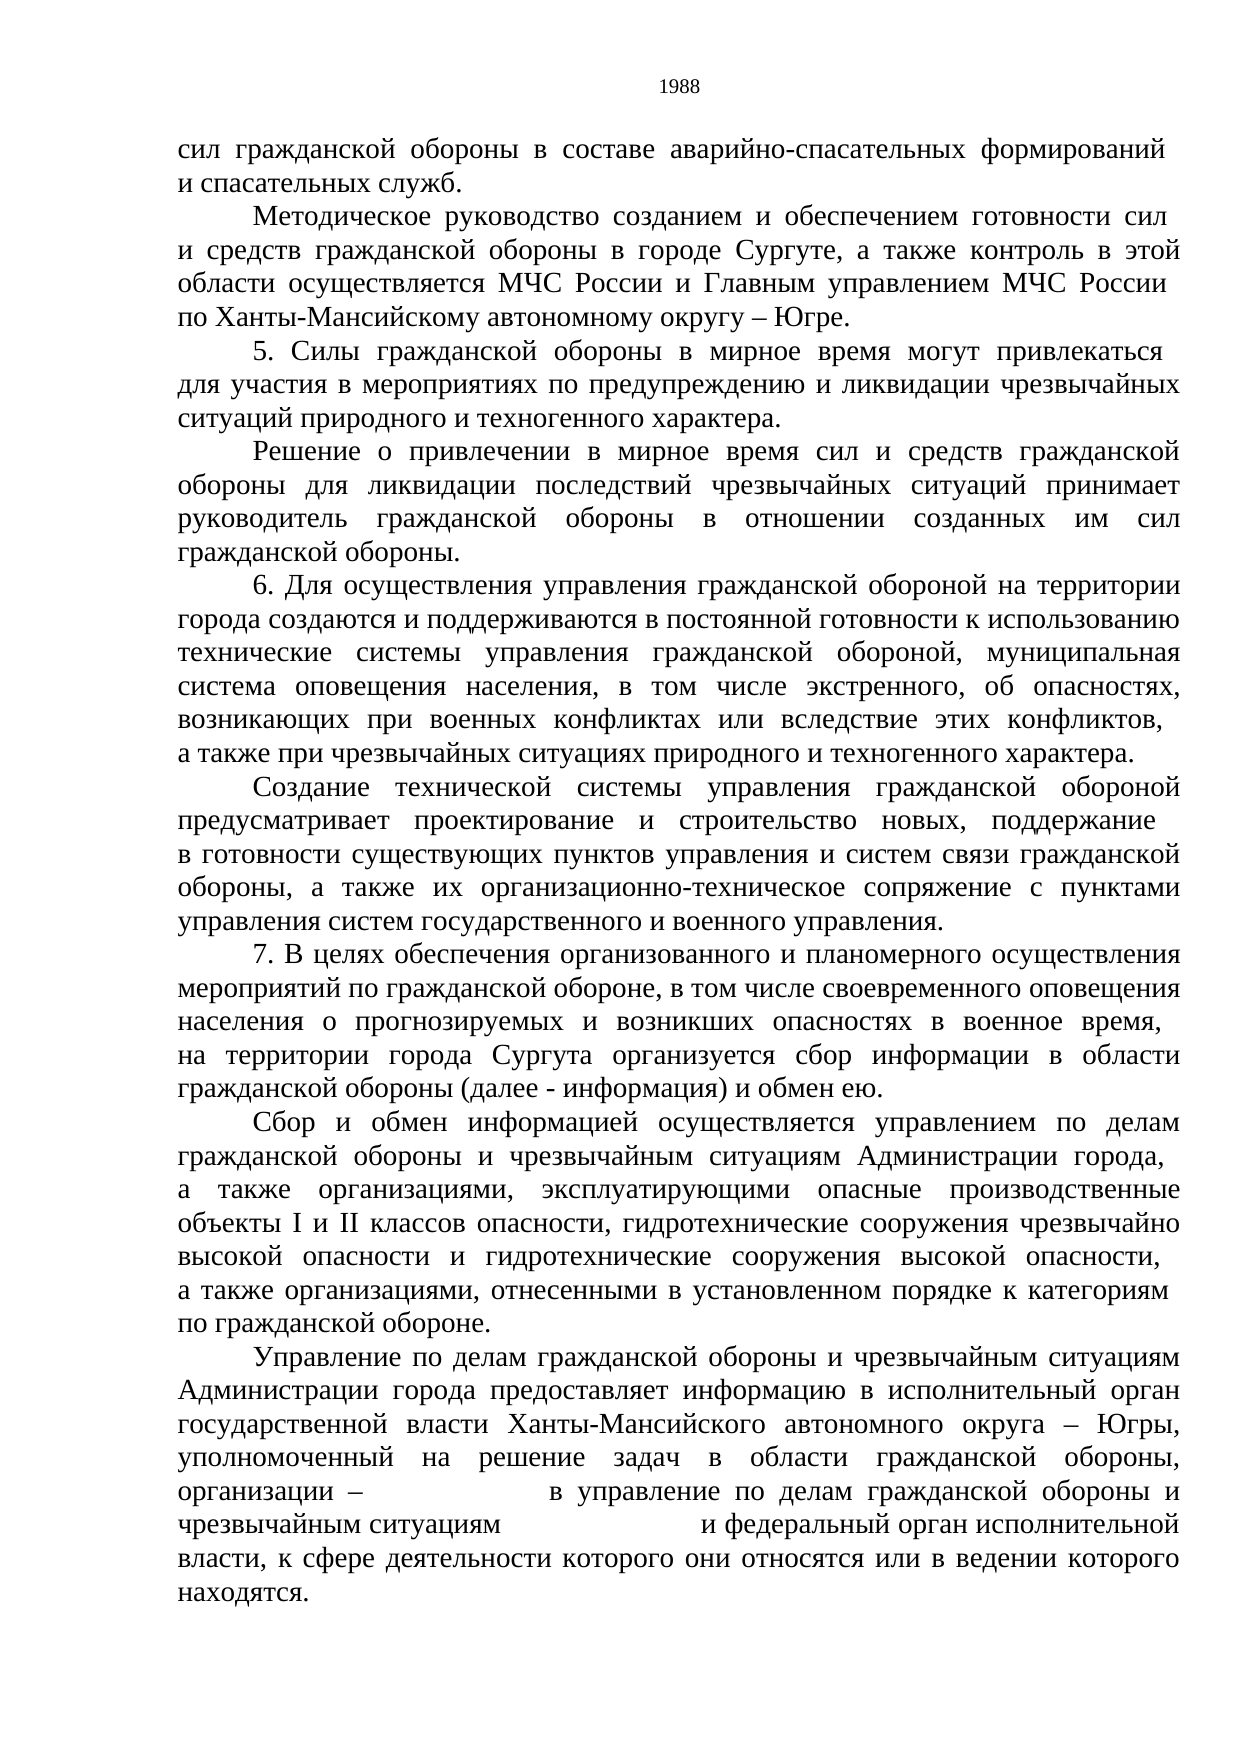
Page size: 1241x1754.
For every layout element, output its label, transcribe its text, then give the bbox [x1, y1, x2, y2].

text 7. В целях обеспечения организованного и планомерного осуществления мероприятий по гражданской обороне, в том числе своевременного оповещения населения о прогнозируемых и возникших опасностях в военное время, на территории города Сургута организуется сбор информации в области гражданской обороны (далее - информация) и обмен ею. [177, 936, 1181, 1104]
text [177, 131, 1181, 198]
text Сбор и обмен информацией осуществляется управлением по делам гражданской обороны и чрезвычайным ситуациям Администрации города, а также организациями, эксплуатирующими опасные производственные объекты I и II классов опасности, гидротехнические сооружения чрезвычайно высокой опасности и гидротехнические сооружения высокой опасности, а также организациями, отнесенными в установленном порядке к категориям по гражданской обороне. [177, 1104, 1181, 1339]
text Создание технической системы управления гражданской обороной предусматривает проектирование и строительство новых, поддержание в готовности существующих пунктов управления и систем связи гражданской обороны, а также их организационно-техническое сопряжение с пунктами управления систем государственного и военного управления. [177, 769, 1181, 936]
text Решение о привлечении в мирное время сил и средств гражданской обороны для ликвидации последствий чрезвычайных ситуаций принимает руководитель гражданской обороны в отношении созданных им сил гражданской обороны. [177, 433, 1181, 567]
text 6. Для осуществления управления гражданской обороной на территории города создаются и поддерживаются в постоянной готовности к использованию технические системы управления гражданской обороной, муниципальная система оповещения населения, в том числе экстренного, об опасностях, возникающих при военных конфликтах или вследствие этих конфликтов, а также при чрезвычайных ситуациях природного и техногенного характера. [177, 567, 1181, 769]
text Методическое руководство созданием и обеспечением готовности сил и средств гражданской обороны в городе Сургуте, а также контроль в этой области осуществляется МЧС России и Главным управлением МЧС России по Ханты-Мансийскому автономному округу – Югре. [177, 198, 1181, 333]
text 5. Силы гражданской обороны в мирное время могут привлекаться для участия в мероприятиях по предупреждению и ликвидации чрезвычайных ситуаций природного и техногенного характера. [177, 333, 1181, 433]
text Управление по делам гражданской обороны и чрезвычайным ситуациям Администрации города предоставляет информацию в исполнительный орган государственной власти Ханты-Мансийского автономного округа – Югры, уполномоченный на решение задач в области гражданской обороны, организации – в управление по делам гражданской обороны и чрезвычайным ситуациям и федеральный орган исполнительной власти, к сфере деятельности которого они относятся или в ведении которого находятся. [177, 1339, 1181, 1607]
